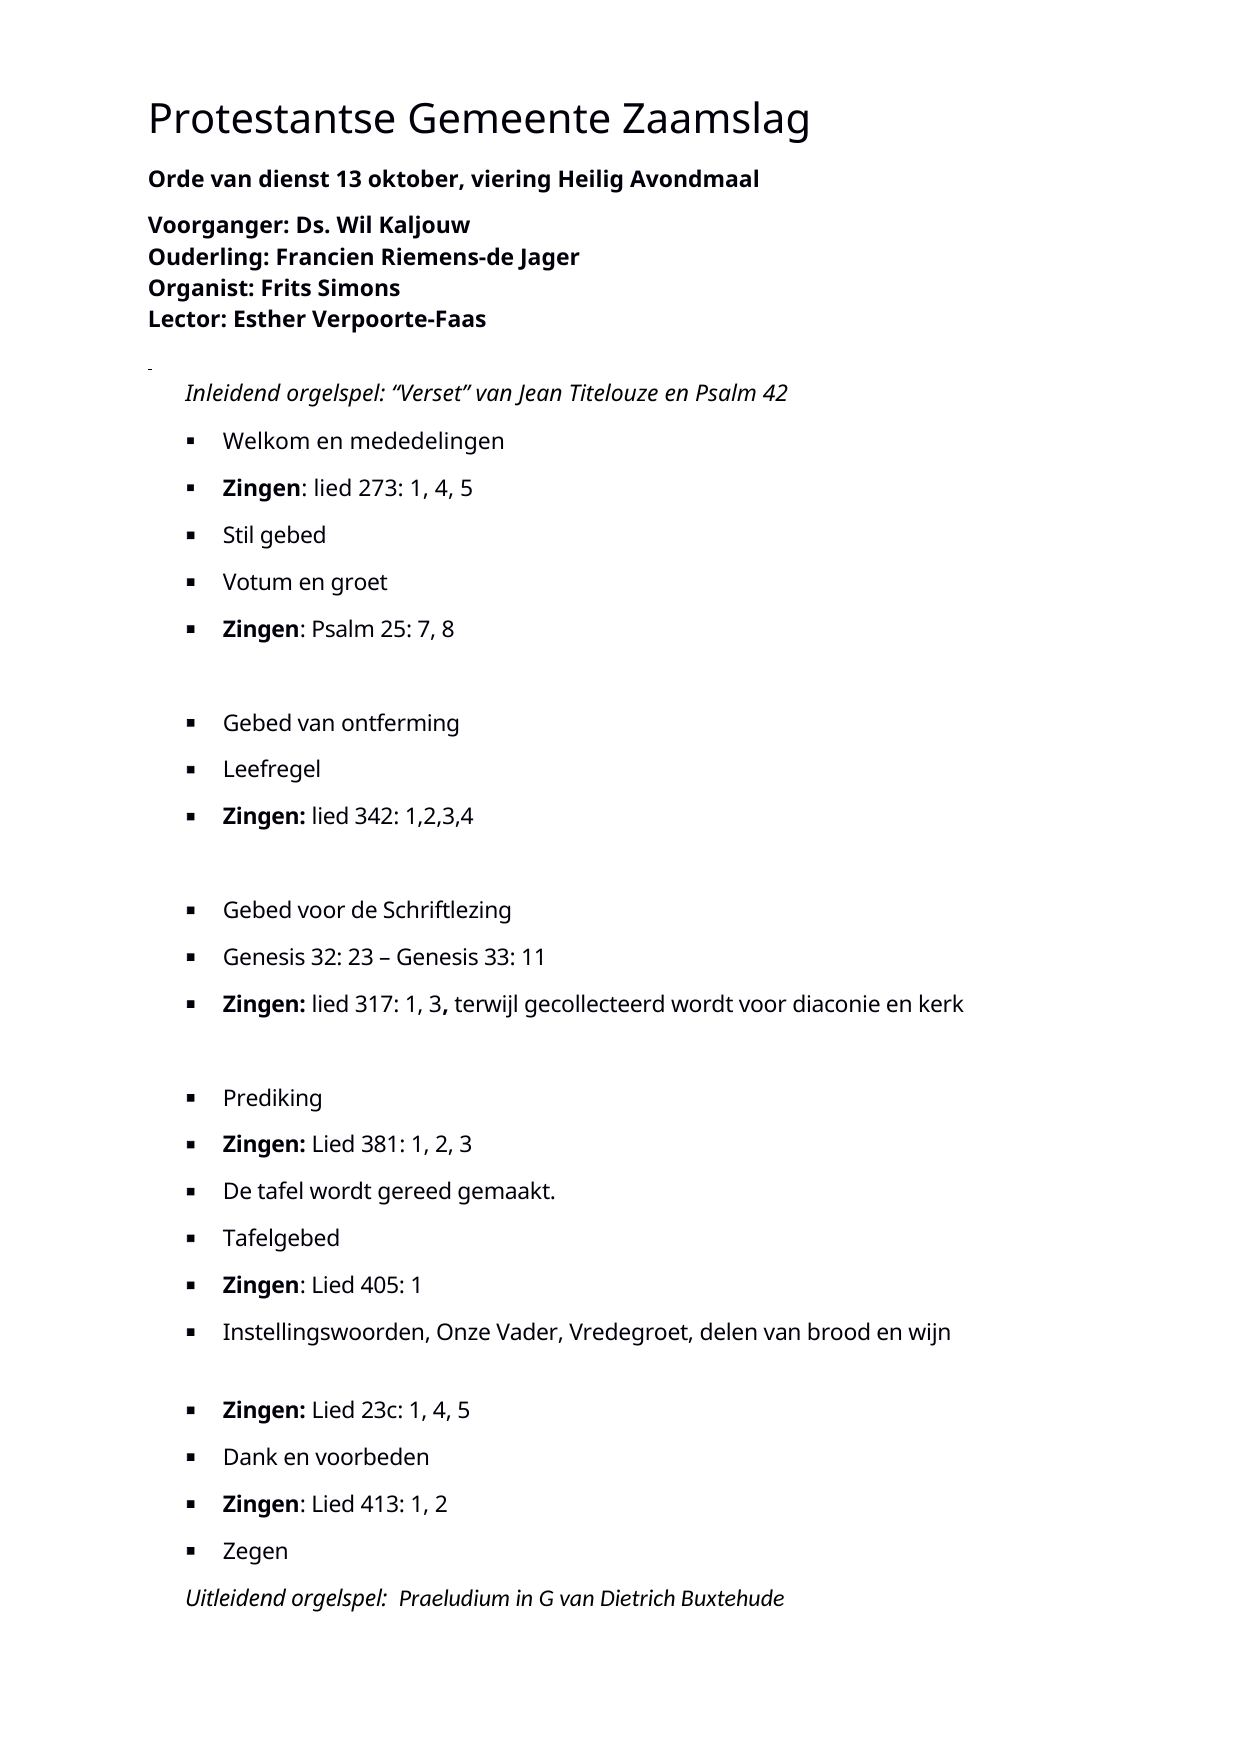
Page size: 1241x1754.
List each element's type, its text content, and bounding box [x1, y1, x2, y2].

list Zegen [185, 1534, 1181, 1566]
subtitle Organist: Frits Simons [148, 272, 1181, 303]
list Dank en voorbeden [185, 1441, 1181, 1472]
text Orde van dienst 13 oktober, viering Heilig Avondmaal [148, 162, 1181, 194]
list Zingen: Lied 413: 1, 2 [185, 1488, 1181, 1519]
list Tafelgebed [185, 1222, 1181, 1253]
subtitle Lector: Esther Verpoorte-Faas [148, 303, 1181, 377]
list De tafel wordt gereed gemaakt. [185, 1175, 1181, 1206]
list Stil gebed [185, 519, 1181, 550]
subtitle Ouderling: Francien Riemens-de Jager [148, 241, 1181, 272]
list Zingen: Lied 23c: 1, 4, 5 [185, 1394, 1181, 1425]
list Zingen: Lied 381: 1, 2, 3 [185, 1128, 1181, 1159]
list Zingen: Psalm 25: 7, 8 [185, 613, 1181, 644]
subtitle Voorganger: Ds. Wil Kaljouw [148, 209, 1181, 241]
list Prediking [185, 1081, 1181, 1113]
list Zingen: lied 342: 1,2,3,4 [185, 800, 1181, 831]
list Zingen: lied 317: 1, 3, terwijl gecollecteerd wordt voor diaconie en kerk [185, 988, 1181, 1019]
list Votum en groet [185, 566, 1181, 597]
text Protestantse Gemeente Zaamslag [148, 89, 1181, 145]
list Genesis 32: 23 – Genesis 33: 11 [185, 941, 1181, 972]
list Zingen: Lied 405: 1 [185, 1269, 1181, 1300]
list Gebed van ontferming [185, 706, 1181, 738]
list Leefregel [185, 753, 1181, 784]
list Welkom en mededelingen [185, 425, 1181, 456]
list Zingen: lied 273: 1, 4, 5 [185, 472, 1181, 503]
list Gebed voor de Schriftlezing [185, 894, 1181, 925]
list Instellingswoorden, Onze Vader, Vredegroet, delen van brood en wijn [185, 1316, 1181, 1347]
text Inleidend orgelspel: “Verset” van Jean Titelouze en Psalm 42 [148, 377, 1181, 408]
text Uitleidend orgelspel: Praeludium in G van Dietrich Buxtehude [185, 1581, 1181, 1613]
